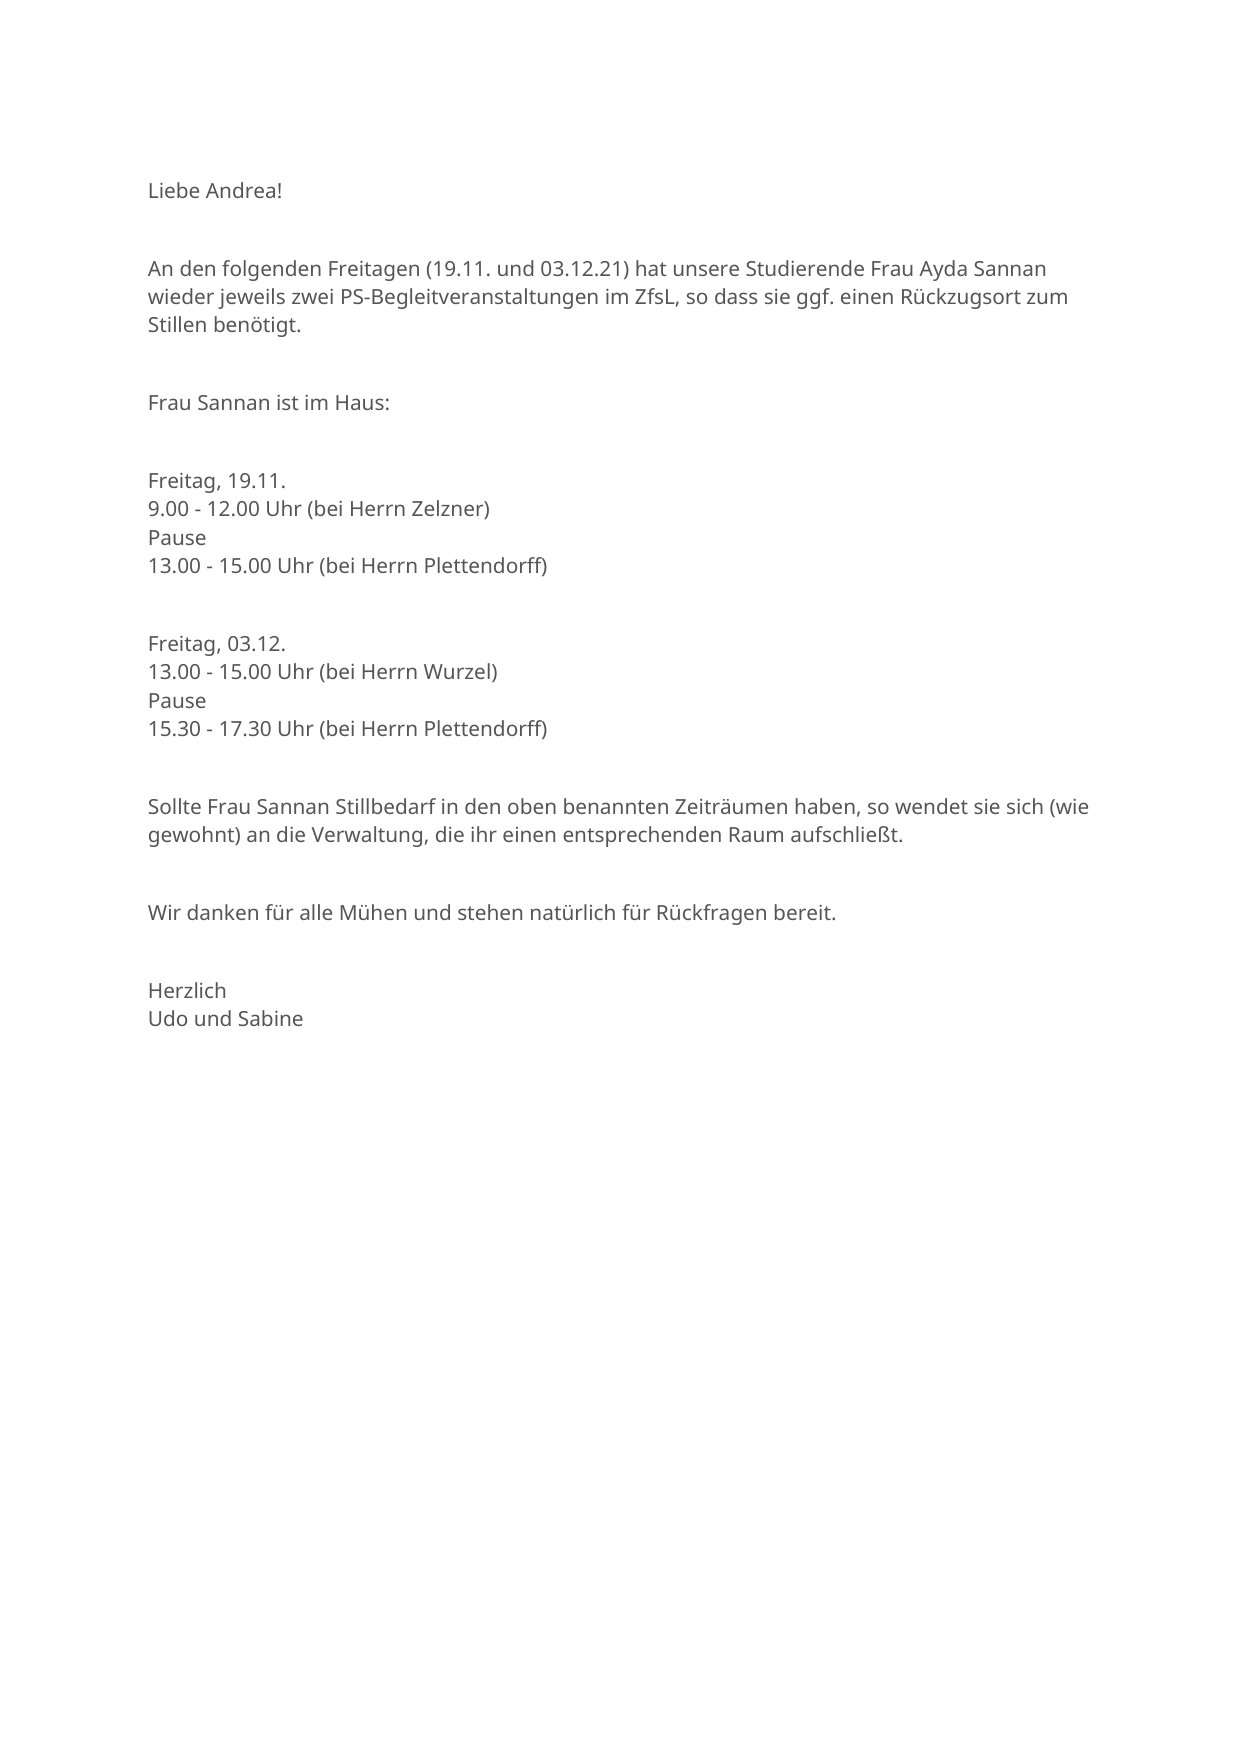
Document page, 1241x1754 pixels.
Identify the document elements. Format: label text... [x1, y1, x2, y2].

text Pause [148, 523, 1093, 551]
text Wir danken für alle Mühen und stehen natürlich für Rückfragen bereit. [148, 898, 1093, 927]
text Sollte Frau Sannan Stillbedarf in den oben benannten Zeiträumen haben, so wendet sie sich (wie gewohnt) an die Verwaltung, die ihr einen entsprechenden Raum aufschließt. [148, 792, 1093, 849]
text 13.00 - 15.00 Uhr (bei Herrn Wurzel) [148, 657, 1093, 686]
text Frau Sannan ist im Haus: [148, 388, 1093, 417]
text Udo und Sabine [148, 1004, 1093, 1033]
text Liebe Andrea! [148, 176, 1093, 204]
text 13.00 - 15.00 Uhr (bei Herrn Plettendorff) [148, 551, 1093, 580]
text Herzlich [148, 976, 1093, 1004]
text An den folgenden Freitagen (19.11. und 03.12.21) hat unsere Studierende Frau Ayda Sannan wieder jeweils zwei PS-Begleitveranstaltungen im ZfsL, so dass sie ggf. einen Rückzugsort zum Stillen benötigt. [148, 254, 1093, 339]
text 9.00 - 12.00 Uhr (bei Herrn Zelzner) [148, 494, 1093, 523]
text Freitag, 19.11. [148, 466, 1093, 494]
text 15.30 - 17.30 Uhr (bei Herrn Plettendorff) [148, 714, 1093, 743]
text Freitag, 03.12. [148, 629, 1093, 657]
text Pause [148, 686, 1093, 714]
